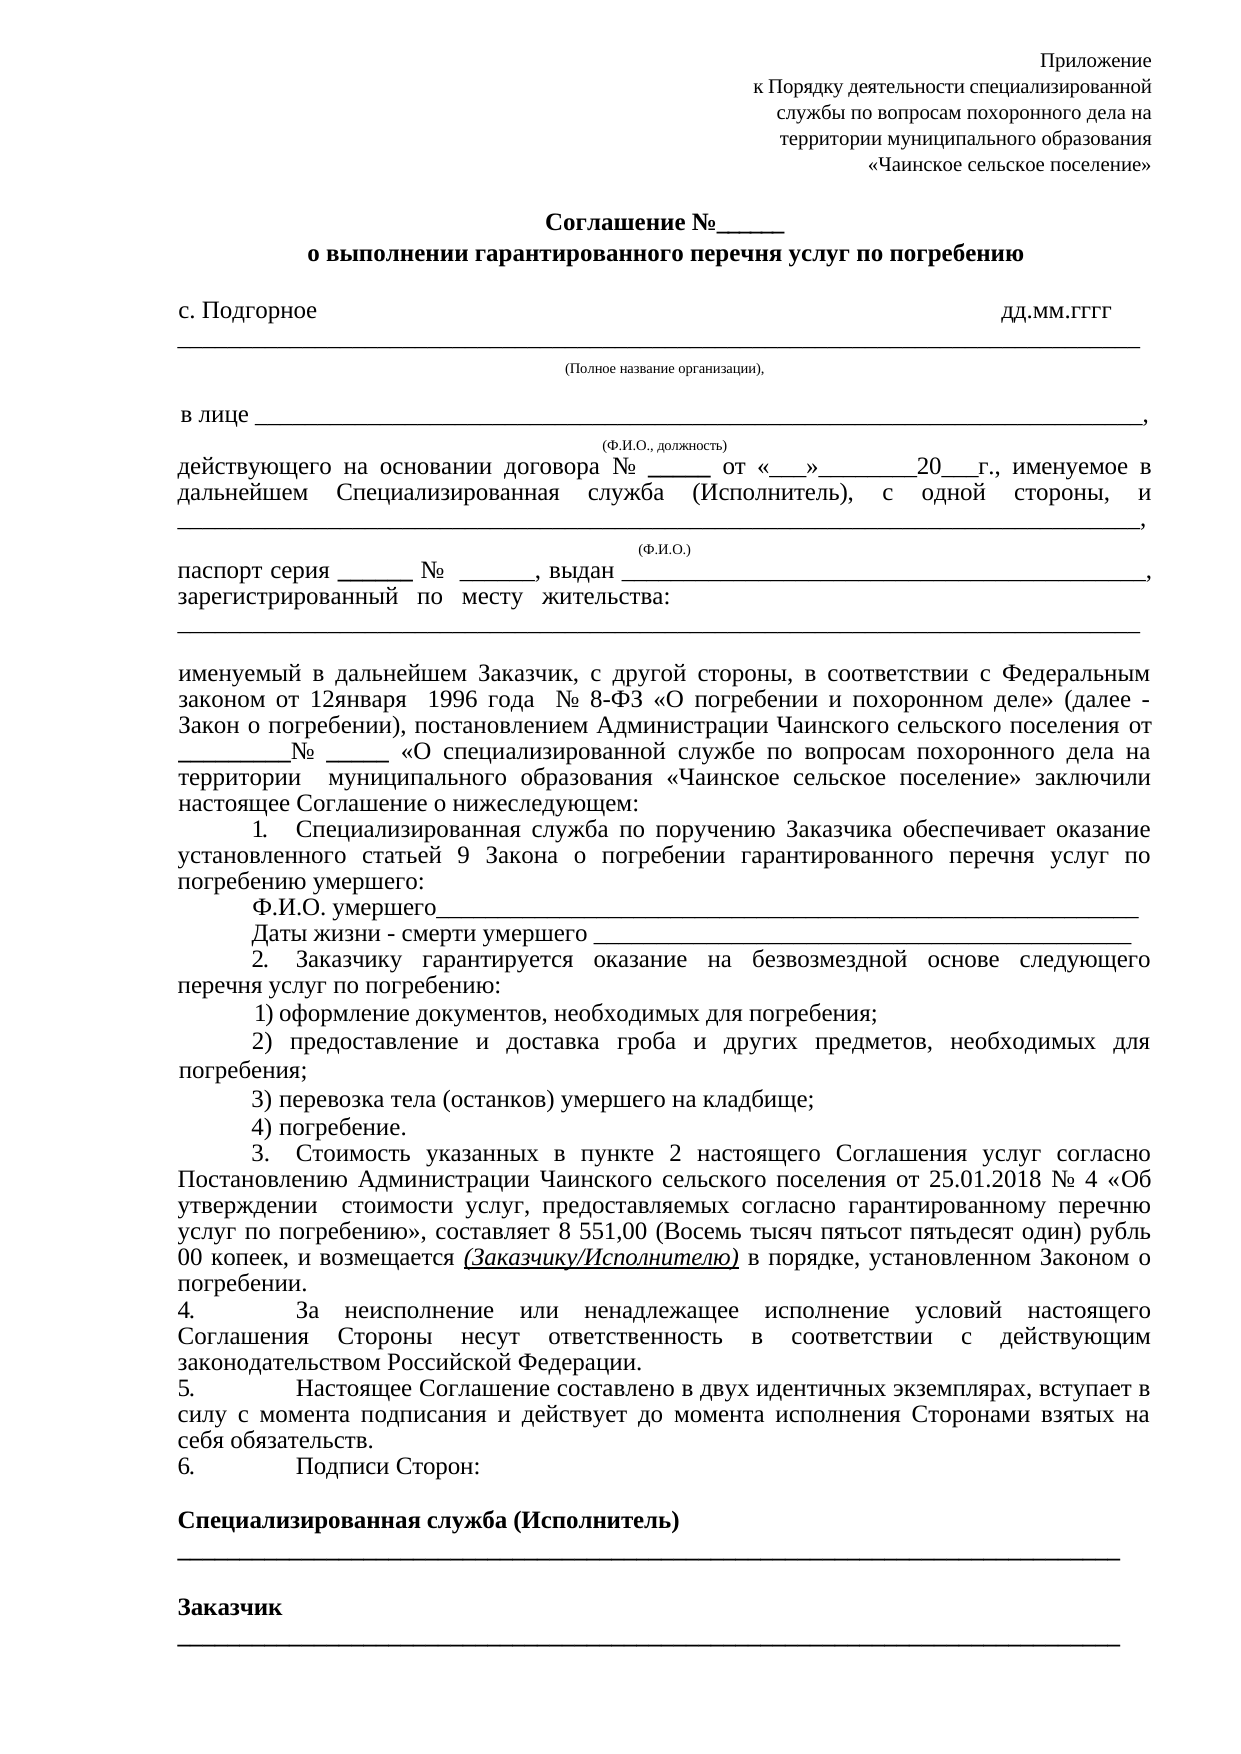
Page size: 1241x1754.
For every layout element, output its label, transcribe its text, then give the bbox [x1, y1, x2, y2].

text 2. Заказчику гарантируется оказание на безвозмездной основе следующего перечня услуг по погребению: [177, 947, 1151, 999]
text «Чаинское сельское поселение» [177, 151, 1152, 177]
list Стоимость указанных в пункте 2 настоящего Соглашения услуг согласно Постановлению Администрации Чаинского сельского поселения от 25.01.2018 № 4 «Об утверждении стоимости услуг, предоставляемых согласно гарантированному перечню услуг по погребению», составляет 8 551,00 (Восемь тысяч пятьсот пятьдесят один) рубль 00 копеек, и возмещается (Заказчику/Исполнителю) в порядке, установленном Законом о погребении. [177, 1141, 1152, 1297]
text 1. Специализированная служба по поручению Заказчика обеспечивает оказание установленного статьей 9 Закона о погребении гарантированного перечня услуг по погребению умершего: [177, 817, 1151, 895]
text Даты жизни - смерти умершего ___________________________________________ [251, 921, 1152, 947]
text к Порядку деятельности специализированной службы по вопросам похоронного дела на [691, 73, 1152, 125]
text в лице _______________________________________________________________________, [177, 401, 1152, 427]
text _____________________________________________________________________________ [177, 324, 1152, 350]
text с. Подгорное дд.мм.гггг [178, 295, 1152, 324]
text Заказчик ____________________________________________________________________________ [177, 1592, 1152, 1649]
text действующего на основании договора № _____ от «___»________20___г., именуемое в дальнейшем Специализированная служба (Исполнитель), с одной стороны, и _____________________________________________________________________________, [177, 453, 1152, 531]
list Подписи Сторон: [177, 1453, 1152, 1479]
text о выполнении гарантированного перечня услуг по погребению [307, 238, 1152, 267]
text именуемый в дальнейшем Заказчик, с другой стороны, в соответствии с Федеральным законом от 12января 1996 года № 8-ФЗ «О погребении и похоронном деле» (далее - Закон о погребении), постановлением Администрации Чаинского сельского поселения от _________№ _____ «О специализированной службе по вопросам похоронного дела на территории муниципального образования «Чаинское сельское поселение» заключили настоящее Соглашение о нижеследующем: [178, 661, 1152, 817]
list За неисполнение или ненадлежащее исполнение условий настоящего Соглашения Стороны несут ответственность в соответствии с действующим законодательством Российской Федерации. [177, 1297, 1152, 1375]
text 1) оформление документов, необходимых для погребения; [254, 1000, 1152, 1026]
text (Ф.И.О.) [177, 531, 1152, 557]
text (Ф.И.О., должность) [177, 427, 1152, 453]
text Соглашение № [177, 207, 1152, 236]
text (Полное название организации), [177, 350, 1152, 376]
text паспорт серия ______ № ______, выдан __________________________________________, зарегистрированный по месту жительства: [177, 557, 1152, 609]
list погребение. [251, 1114, 1152, 1141]
text территории муниципального образования [177, 125, 1152, 151]
text _____________________________________________________________________________ [177, 609, 1152, 636]
list Настоящее Соглашение составлено в двух идентичных экземплярах, вступает в силу с момента подписания и действует до момента исполнения Сторонами взятых на себя обязательств. [177, 1375, 1151, 1453]
text Ф.И.О. умершего [252, 895, 1152, 921]
text Специализированная служба (Исполнитель) ____________________________________________________________________________ [177, 1506, 1152, 1563]
text Приложение [691, 47, 1152, 73]
list перевозка тела (останков) умершего на кладбище; [251, 1084, 1152, 1113]
text 2) предоставление и доставка гроба и других предметов, необходимых для погребения; [178, 1026, 1151, 1084]
